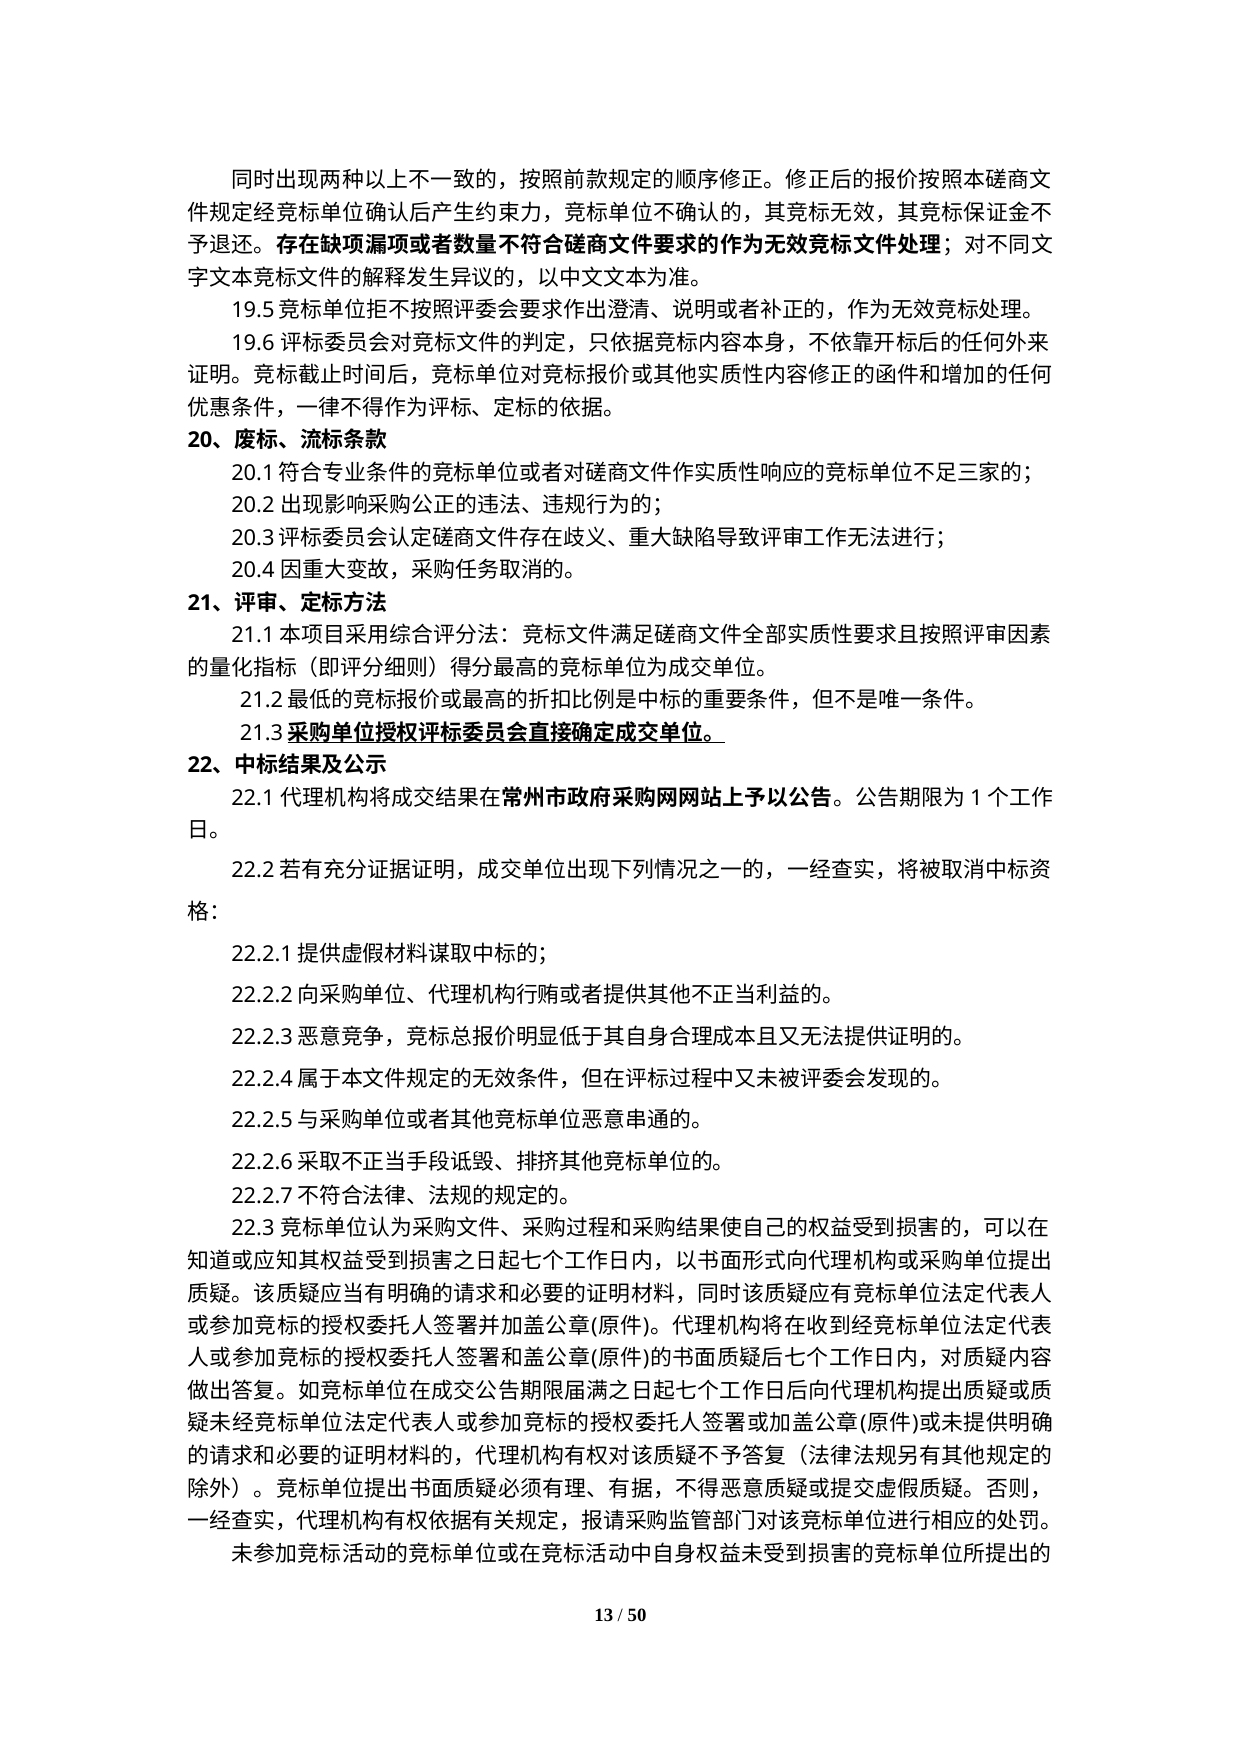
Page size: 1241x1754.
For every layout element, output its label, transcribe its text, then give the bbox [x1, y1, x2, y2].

text 22.2.3恶意竞争，竞标总报价明显低于其自身合理成本且又无法提供证明的。 [187, 1011, 1053, 1053]
text 19.5竞标单位拒不按照评委会要求作出澄清、说明或者补正的，作为无效竞标处理。 [187, 292, 1053, 324]
text 21.2最低的竞标报价或最高的折扣比例是中标的重要条件，但不是唯一条件。 [187, 682, 1053, 714]
text 21、评审、定标方法 [187, 584, 1053, 617]
text 22、中标结果及公示 [187, 747, 1053, 779]
text 20.2 出现影响采购公正的违法、违规行为的； [187, 487, 1053, 519]
text 19.6 评标委员会对竞标文件的判定，只依据竞标内容本身，不依靠开标后的任何外来证明。竞标截止时间后，竞标单位对竞标报价或其他实质性内容修正的函件和增加的任何优惠条件，一律不得作为评标、定标的依据。 [187, 324, 1053, 422]
text 22.2.5与采购单位或者其他竞标单位恶意串通的。 [187, 1094, 1053, 1136]
text 20.3评标委员会认定磋商文件存在歧义、重大缺陷导致评审工作无法进行； [187, 519, 1053, 552]
text 22.2.7不符合法律、法规的规定的。 [187, 1178, 1053, 1210]
text 22.2.1提供虚假材料谋取中标的； [187, 928, 1053, 969]
text 20.1符合专业条件的竞标单位或者对磋商文件作实质性响应的竞标单位不足三家的； [187, 454, 1053, 487]
text 22.2.4属于本文件规定的无效条件，但在评标过程中又未被评委会发现的。 [187, 1053, 1053, 1094]
text 20.4 因重大变故，采购任务取消的。 [187, 552, 1053, 584]
text 22.2.2向采购单位、代理机构行贿或者提供其他不正当利益的。 [187, 969, 1053, 1011]
text 21.1本项目采用综合评分法：竞标文件满足磋商文件全部实质性要求且按照评审因素的量化指标（即评分细则）得分最高的竞标单位为成交单位。 [187, 617, 1053, 682]
text 同时出现两种以上不一致的，按照前款规定的顺序修正。修正后的报价按照本磋商文件规定经竞标单位确认后产生约束力，竞标单位不确认的，其竞标无效，其竞标保证金不予退还。存在缺项漏项或者数量不符合磋商文件要求的作为无效竞标文件处理；对不同文字文本竞标文件的解释发生异议的，以中文文本为准。 [187, 162, 1053, 292]
text 20、废标、流标条款 [187, 422, 1053, 454]
text 22.2若有充分证据证明，成交单位出现下列情况之一的，一经查实，将被取消中标资格： [187, 844, 1053, 928]
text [187, 1535, 1053, 1568]
text 22.3 竞标单位认为采购文件、采购过程和采购结果使自己的权益受到损害的，可以在知道或应知其权益受到损害之日起七个工作日内，以书面形式向代理机构或采购单位提出质疑。该质疑应当有明确的请求和必要的证明材料，同时该质疑应有竞标单位法定代表人或参加竞标的授权委托人签署并加盖公章(原件)。代理机构将在收到经竞标单位法定代表人或参加竞标的授权委托人签署和盖公章(原件)的书面质疑后七个工作日内，对质疑内容做出答复。如竞标单位在成交公告期限届满之日起七个工作日后向代理机构提出质疑或质疑未经竞标单位法定代表人或参加竞标的授权委托人签署或加盖公章(原件)或未提供明确的请求和必要的证明材料的，代理机构有权对该质疑不予答复（法律法规另有其他规定的除外）。竞标单位提出书面质疑必须有理、有据，不得恶意质疑或提交虚假质疑。否则，一经查实，代理机构有权依据有关规定，报请采购监管部门对该竞标单位进行相应的处罚。 [187, 1210, 1053, 1535]
text 22.2.6采取不正当手段诋毁、排挤其他竞标单位的。 [187, 1136, 1053, 1178]
text 22.1 代理机构将成交结果在常州市政府采购网网站上予以公告。公告期限为1个工作日。 [187, 779, 1053, 844]
text 21.3采购单位授权评标委员会直接确定成交单位。 [187, 714, 1053, 747]
